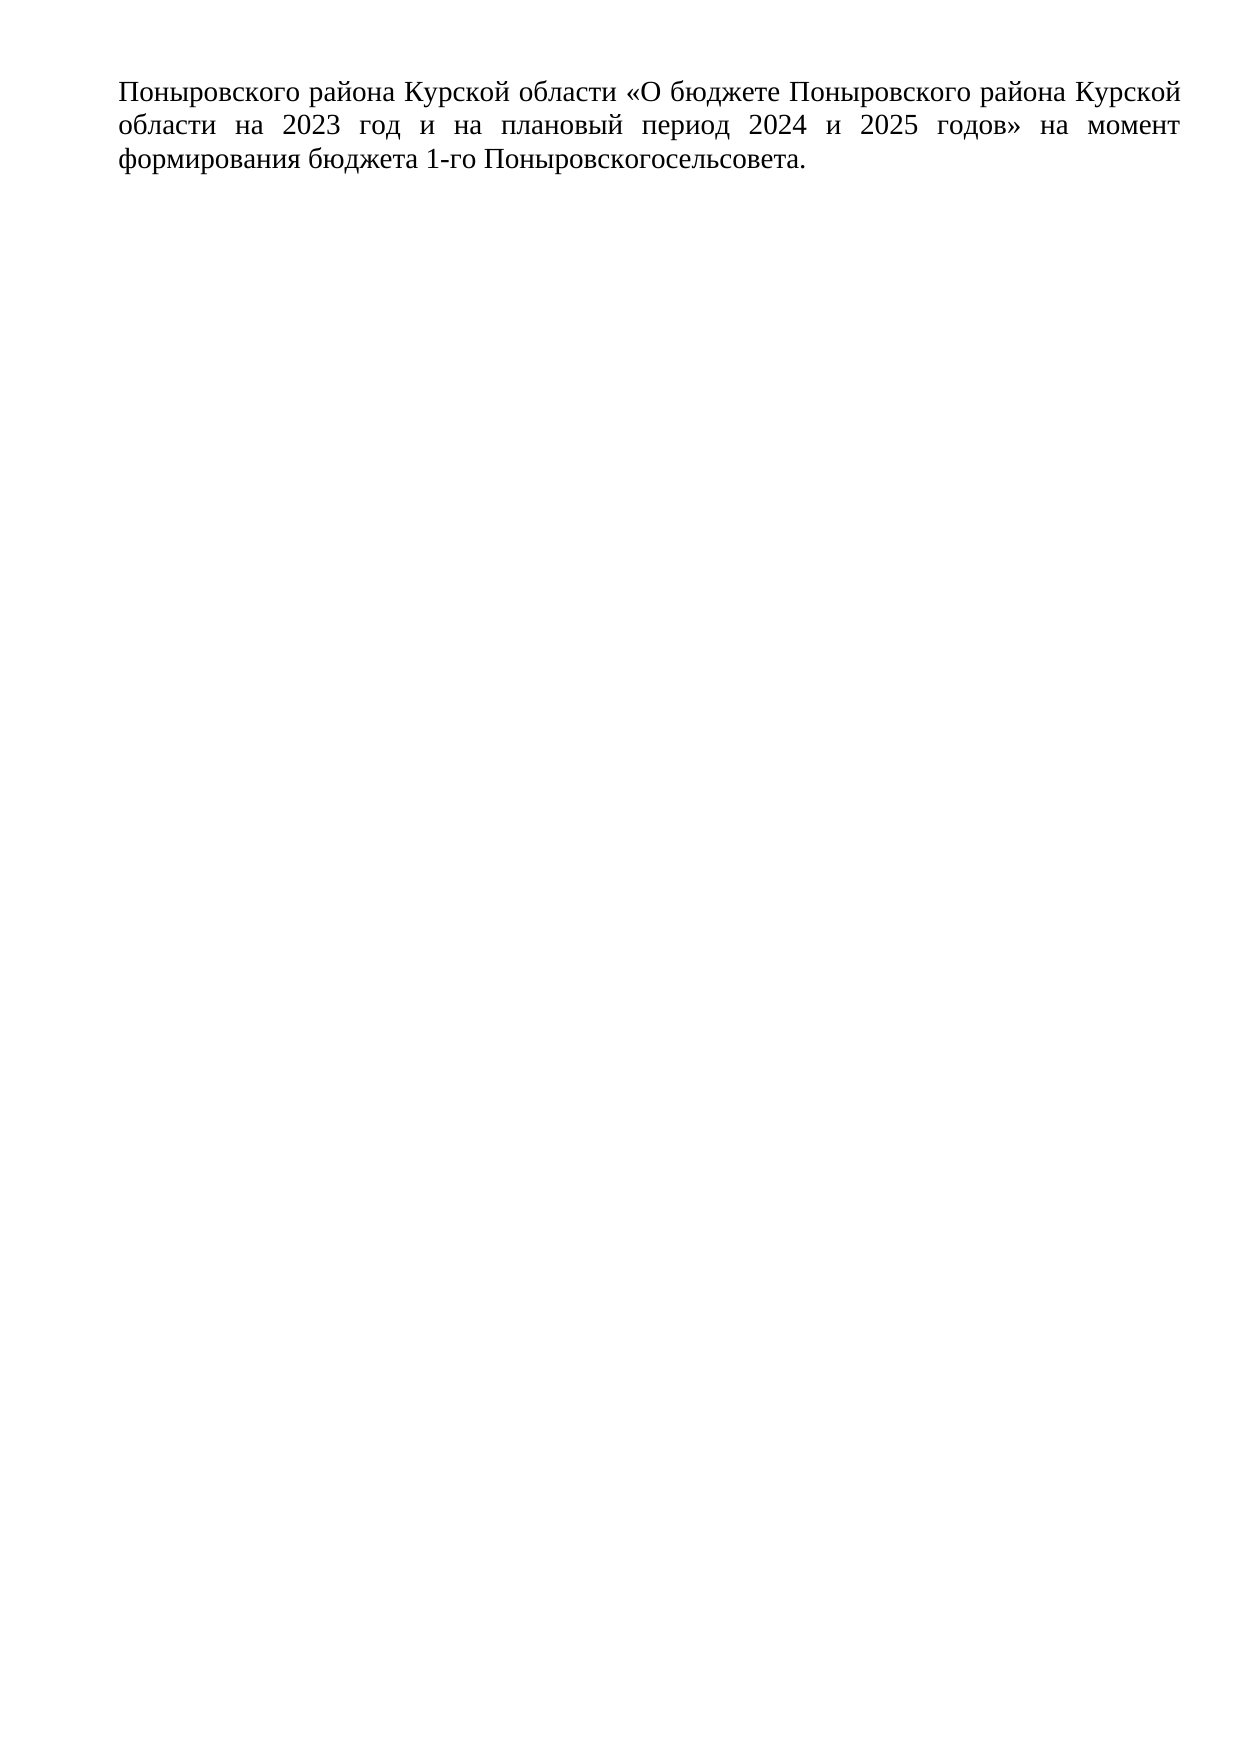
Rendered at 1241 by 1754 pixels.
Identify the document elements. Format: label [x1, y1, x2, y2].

text [118, 74, 1182, 174]
